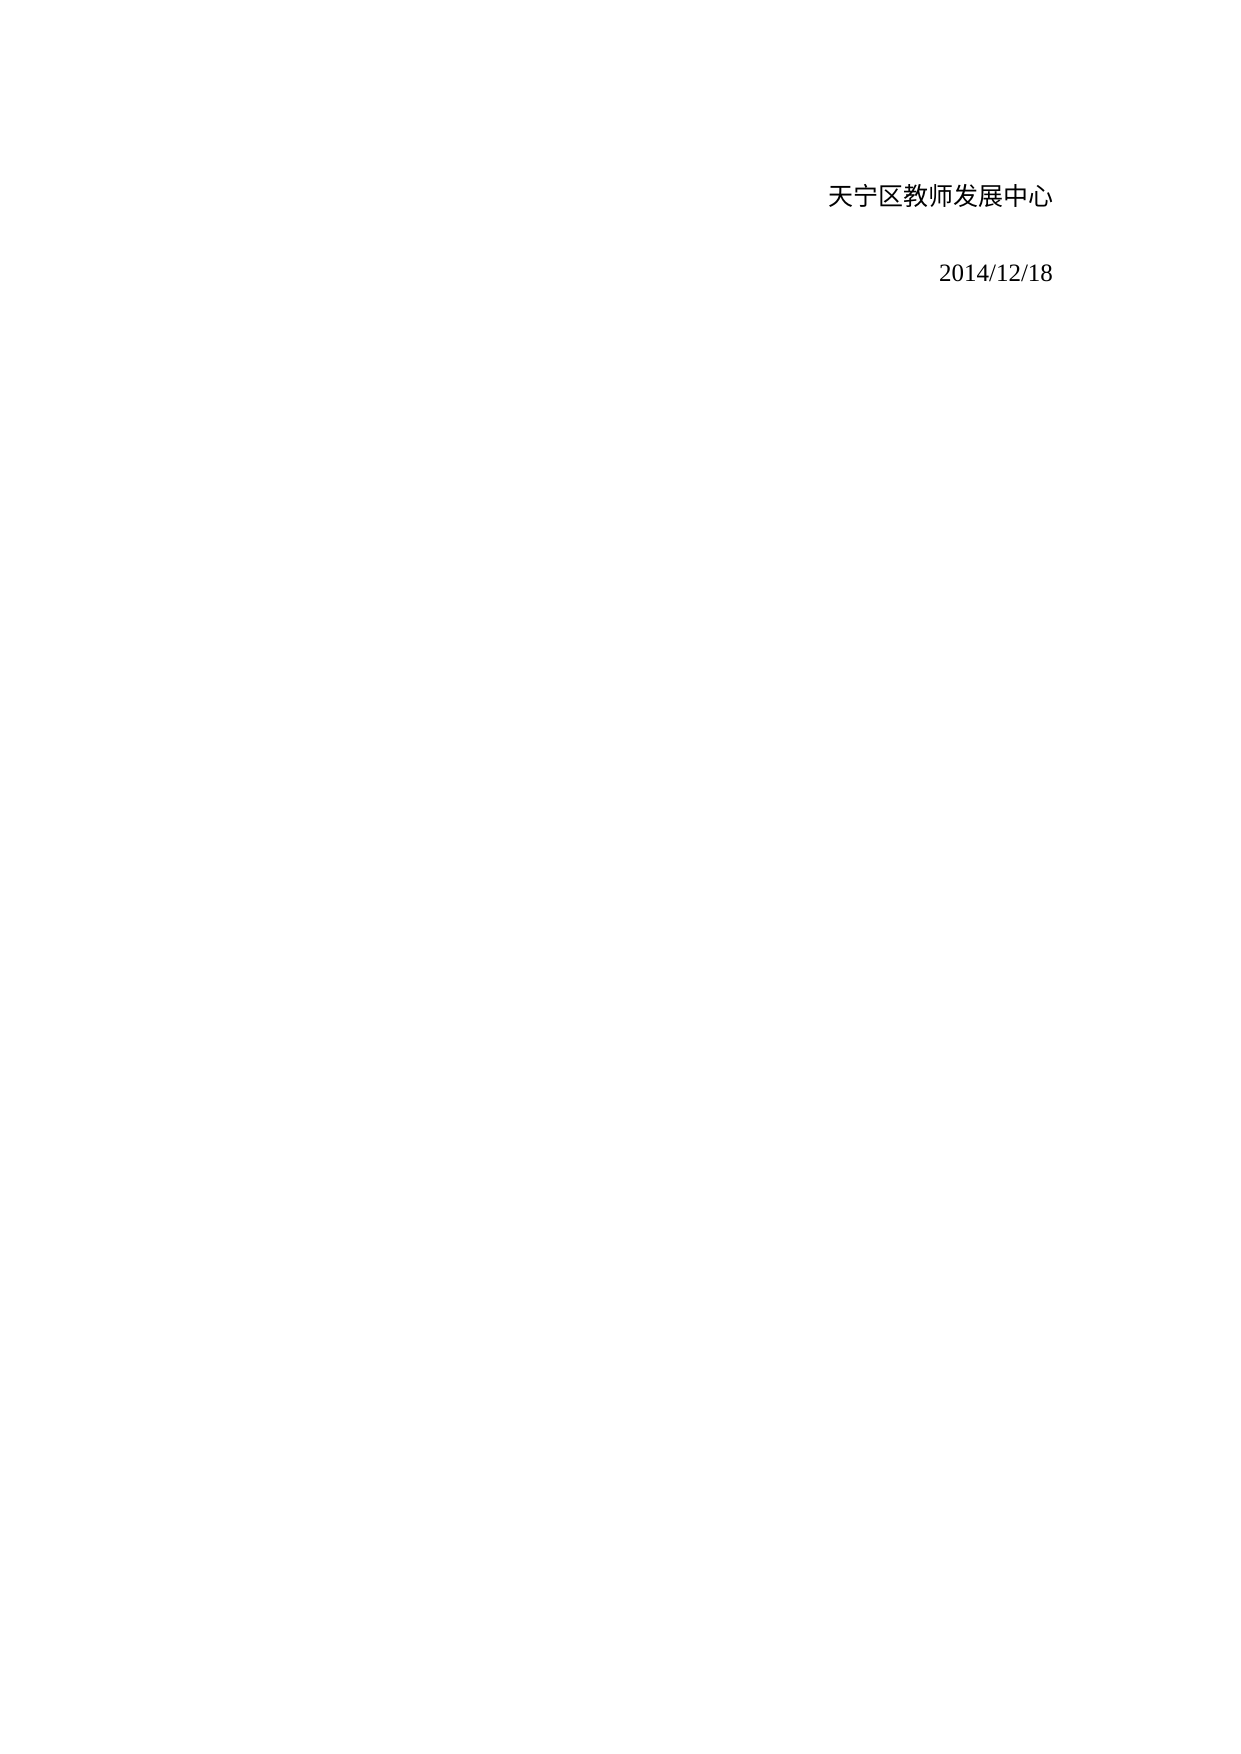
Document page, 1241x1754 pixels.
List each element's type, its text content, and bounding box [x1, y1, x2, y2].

text 2014/12/18 [187, 256, 1053, 289]
text 天宁区教师发展中心 [187, 162, 1053, 227]
